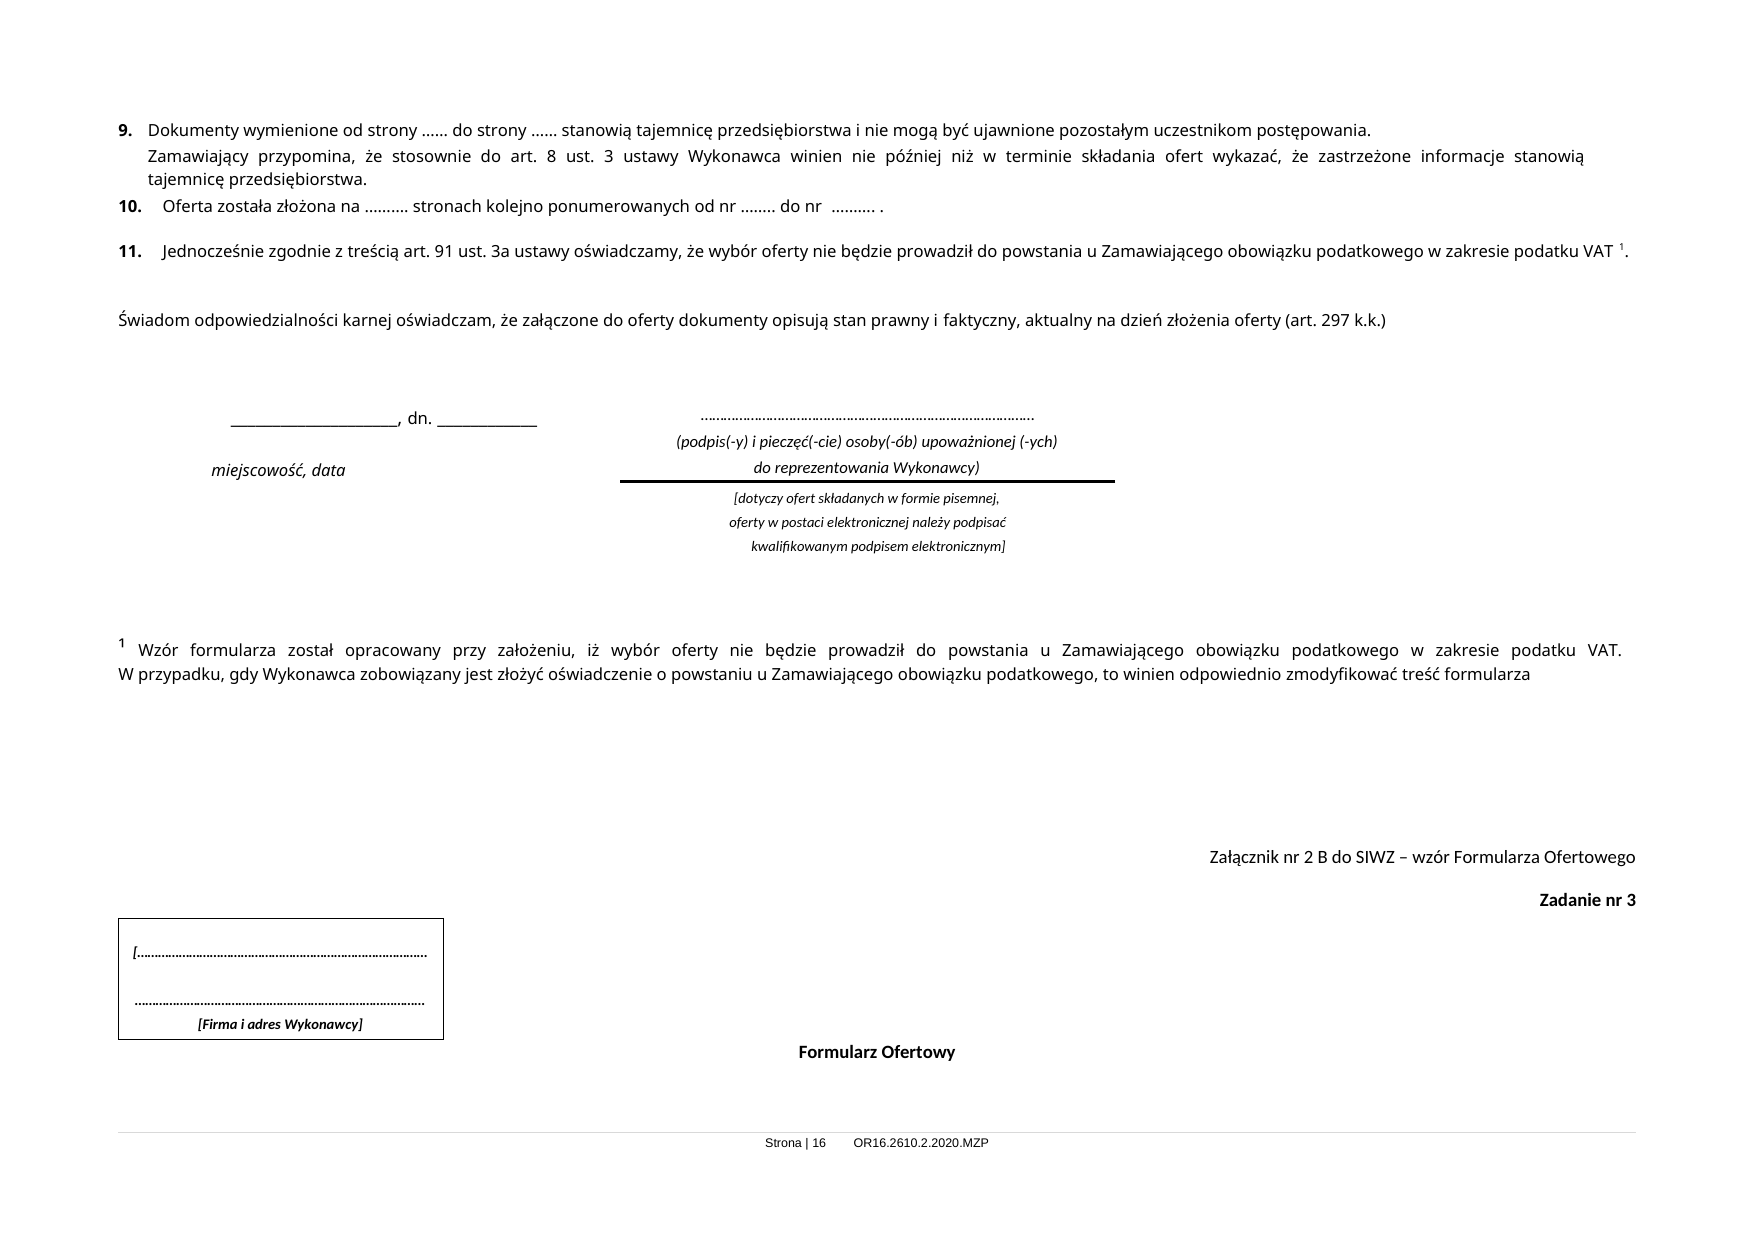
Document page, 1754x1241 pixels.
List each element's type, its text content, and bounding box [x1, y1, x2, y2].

text Świadom odpowiedzialności karnej oświadczam, że załączone do oferty dokumenty opisują stan prawny i faktyczny, aktualny na dzień złożenia oferty (art. 297 k.k.) [118, 308, 1636, 331]
table_header [………………………………………………………………………… ………………………………………………………………………… [Firma i adres Wykonawcy] [119, 919, 443, 1039]
text Załącznik nr 2 B do SIWZ – wzór Formularza Ofertowego [118, 845, 1636, 868]
text Zamawiający przypomina, że stosownie do art. 8 ust. 3 ustawy Wykonawca winien nie później niż w terminie składania ofert wykazać, że zastrzeżone informacje stanowią tajemnicę przedsiębiorstwa. [148, 145, 1636, 190]
table_header …………………………………………………………………………… (podpis(-y) i pieczęć(-cie) osoby(-ób) upoważnionej (-ych) do reprezentowania Wykonawcy) [dotyczy ofert składanych w formie pisemnej, oferty w postaci elektronicznej należy podpisać kwalifikowanym podpisem elektronicznym] [613, 405, 1122, 609]
list Dokumenty wymienione od strony …… do strony …… stanowią tajemnicę przedsiębiorstwa i nie mogą być ujawnione pozostałym uczestnikom postępowania. [118, 118, 1636, 141]
list Oferta została złożona na ………. stronach kolejno ponumerowanych od nr …….. do nr ………. . [118, 194, 1636, 217]
list Jednocześnie zgodnie z treścią art. 91 ust. 3a ustawy oświadczamy, że wybór oferty nie będzie prowadził do powstania u Zamawiającego obowiązku podatkowego w zakresie podatku VAT 1. [118, 240, 1636, 263]
text Formularz Ofertowy [118, 1040, 1636, 1063]
table_header ____________________, dn. ____________ miejscowość, data [155, 405, 613, 609]
text ¹ Wzór formularza został opracowany przy założeniu, iż wybór oferty nie będzie prowadził do powstania u Zamawiającego obowiązku podatkowego w zakresie podatku VAT. W przypadku, gdy Wykonawca zobowiązany jest złożyć oświadczenie o powstaniu u Zamawiającego obowiązku podatkowego, to winien odpowiednio zmodyfikować treść formularza [118, 634, 1636, 686]
text Zadanie nr 3 [118, 889, 1636, 912]
